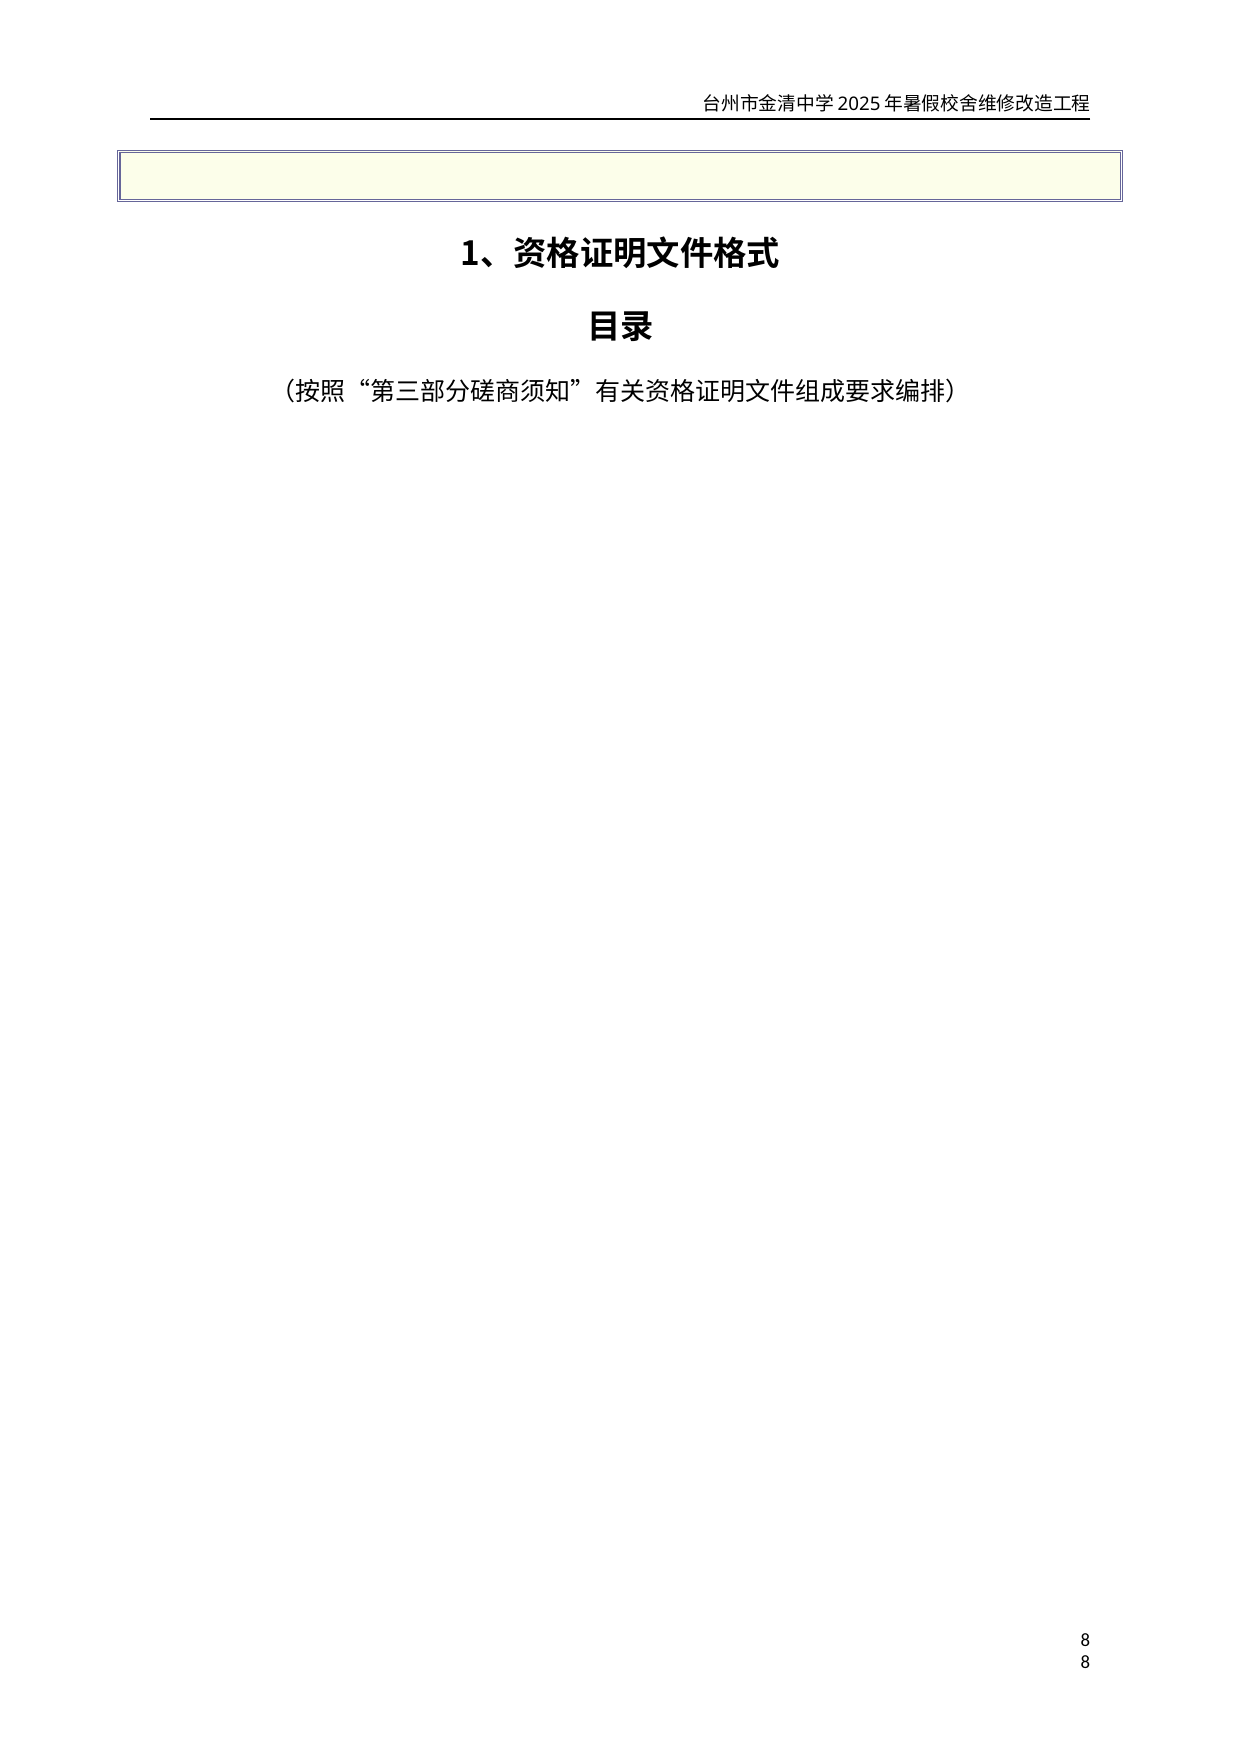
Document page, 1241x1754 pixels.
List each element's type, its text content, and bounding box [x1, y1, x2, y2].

text 目录 [150, 299, 1090, 348]
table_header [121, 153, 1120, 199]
text （按照“第三部分磋商须知”有关资格证明文件组成要求编排） [150, 372, 1090, 408]
subtitle 1、资格证明文件格式 [150, 227, 1090, 275]
